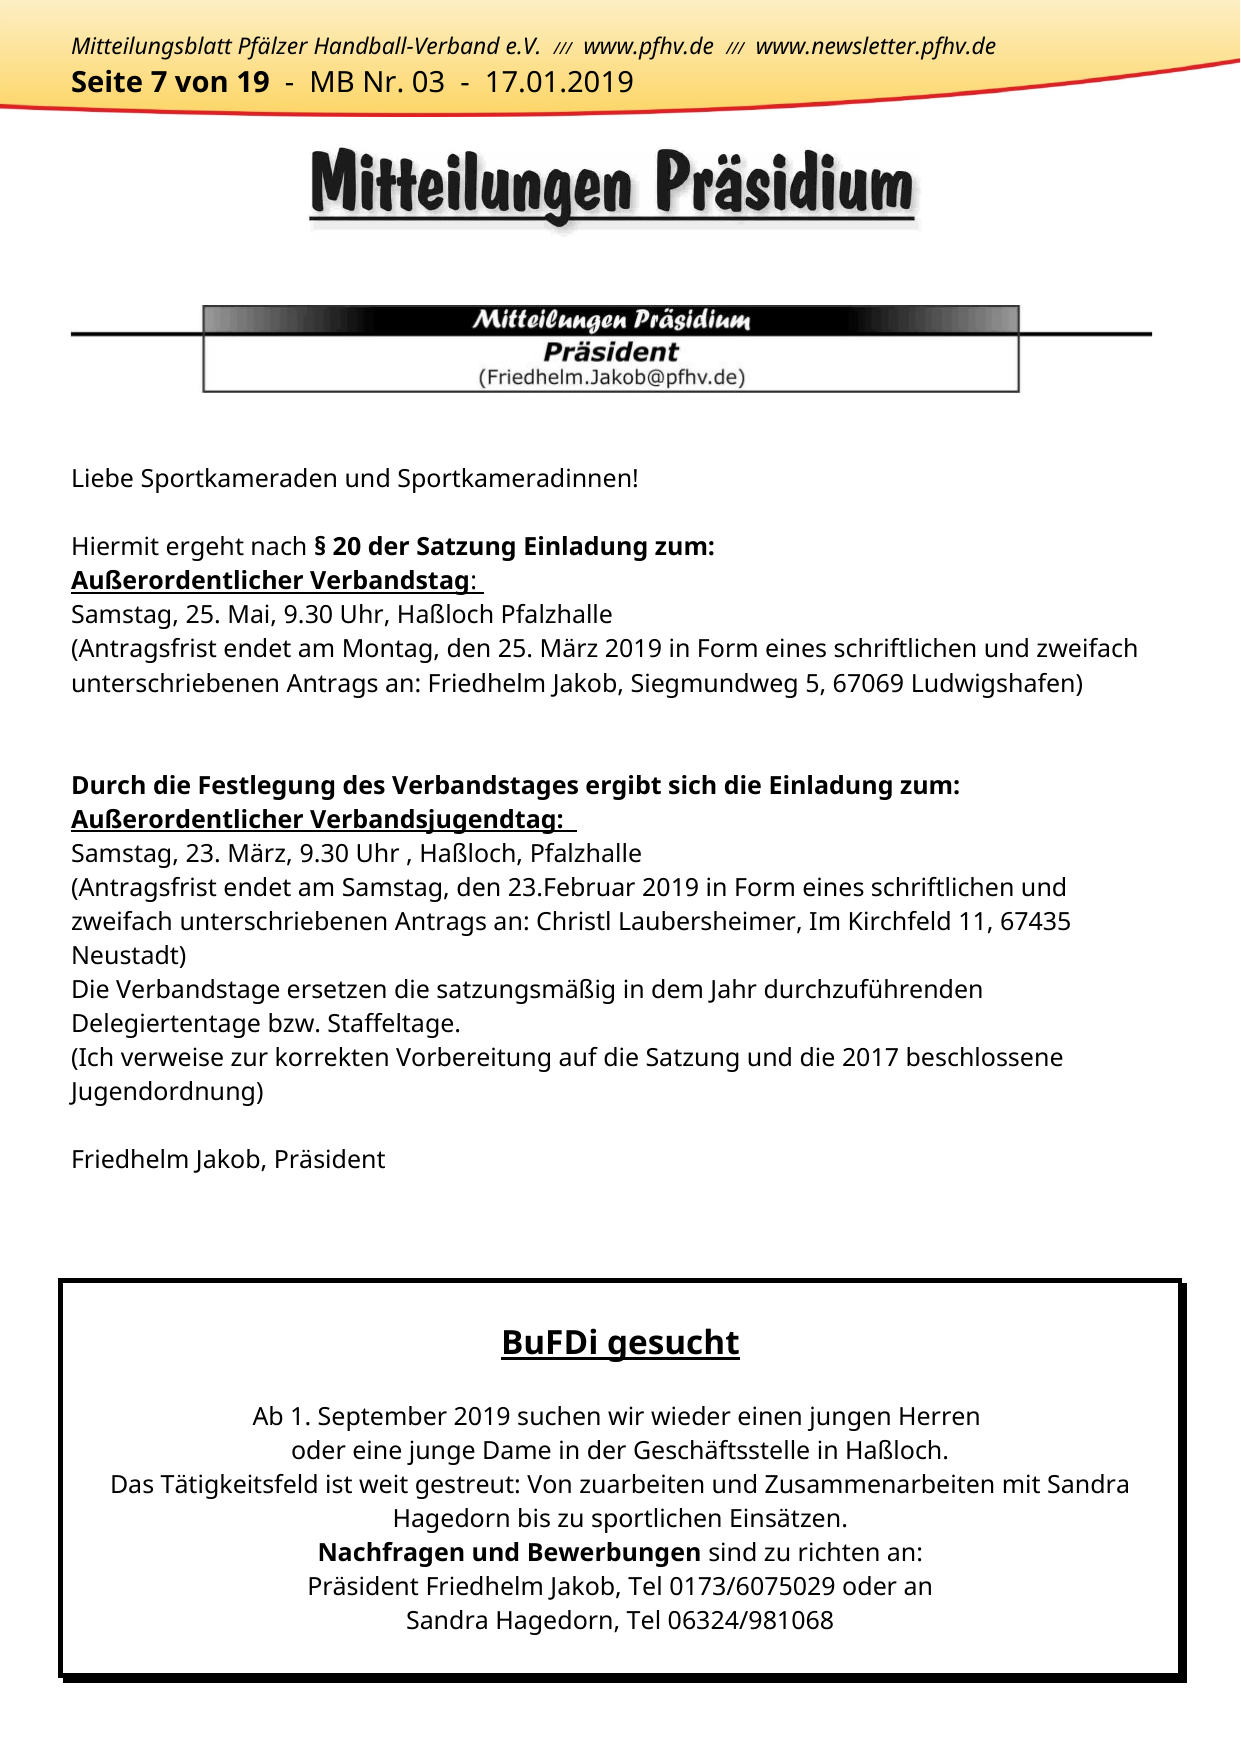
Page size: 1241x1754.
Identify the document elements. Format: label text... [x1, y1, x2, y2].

text Hiermit ergeht nach § 20 der Satzung Einladung zum: [71, 529, 1169, 563]
text Sandra Hagedorn, Tel 06324/981068 [71, 1603, 1169, 1637]
text (Ich verweise zur korrekten Vorbereitung auf die Satzung und die 2017 beschlossene Jugendordnung) [71, 1040, 1169, 1108]
picture [70, 305, 1153, 393]
text Die Verbandstage ersetzen die satzungsmäßig in dem Jahr durchzuführenden Delegiertentage bzw. Staffeltage. [71, 972, 1169, 1040]
text Durch die Festlegung des Verbandstages ergibt sich die Einladung zum: [71, 767, 1169, 801]
text Ab 1. September 2019 suchen wir wieder einen jungen Herren oder eine junge Dame in der Geschäftsstelle in Haßloch. [71, 1399, 1169, 1467]
text Samstag, 25. Mai, 9.30 Uhr, Haßloch Pfalzhalle [71, 597, 1169, 631]
text BuFDi gesucht [71, 1319, 1169, 1364]
text Außerordentlicher Verbandstag: [71, 563, 1169, 597]
text Friedhelm Jakob, Präsident [71, 1142, 1169, 1176]
text Liebe Sportkameraden und Sportkameradinnen! [71, 461, 1169, 495]
text (Antragsfrist endet am Montag, den 25. März 2019 in Form eines schriftlichen und zweifach unterschriebenen Antrags an: Friedhelm Jakob, Siegmundweg 5, 67069 Ludwigshafen) [71, 631, 1169, 699]
text Nachfragen und Bewerbungen sind zu richten an: [71, 1535, 1169, 1569]
picture [0, 0, 1241, 117]
text Samstag, 23. März, 9.30 Uhr , Haßloch, Pfalzhalle [71, 836, 1169, 869]
picture [307, 147, 924, 238]
text Das Tätigkeitsfeld ist weit gestreut: Von zuarbeiten und Zusammenarbeiten mit Sandra Hagedorn bis zu sportlichen Einsätzen. [71, 1467, 1169, 1535]
text (Antragsfrist endet am Samstag, den 23.Februar 2019 in Form eines schriftlichen und zweifach unterschriebenen Antrags an: Christl Laubersheimer, Im Kirchfeld 11, 67435 Neustadt) [71, 869, 1169, 972]
text Präsident Friedhelm Jakob, Tel 0173/6075029 oder an [71, 1569, 1169, 1603]
text Außerordentlicher Verbandsjugendtag: [71, 801, 1169, 836]
